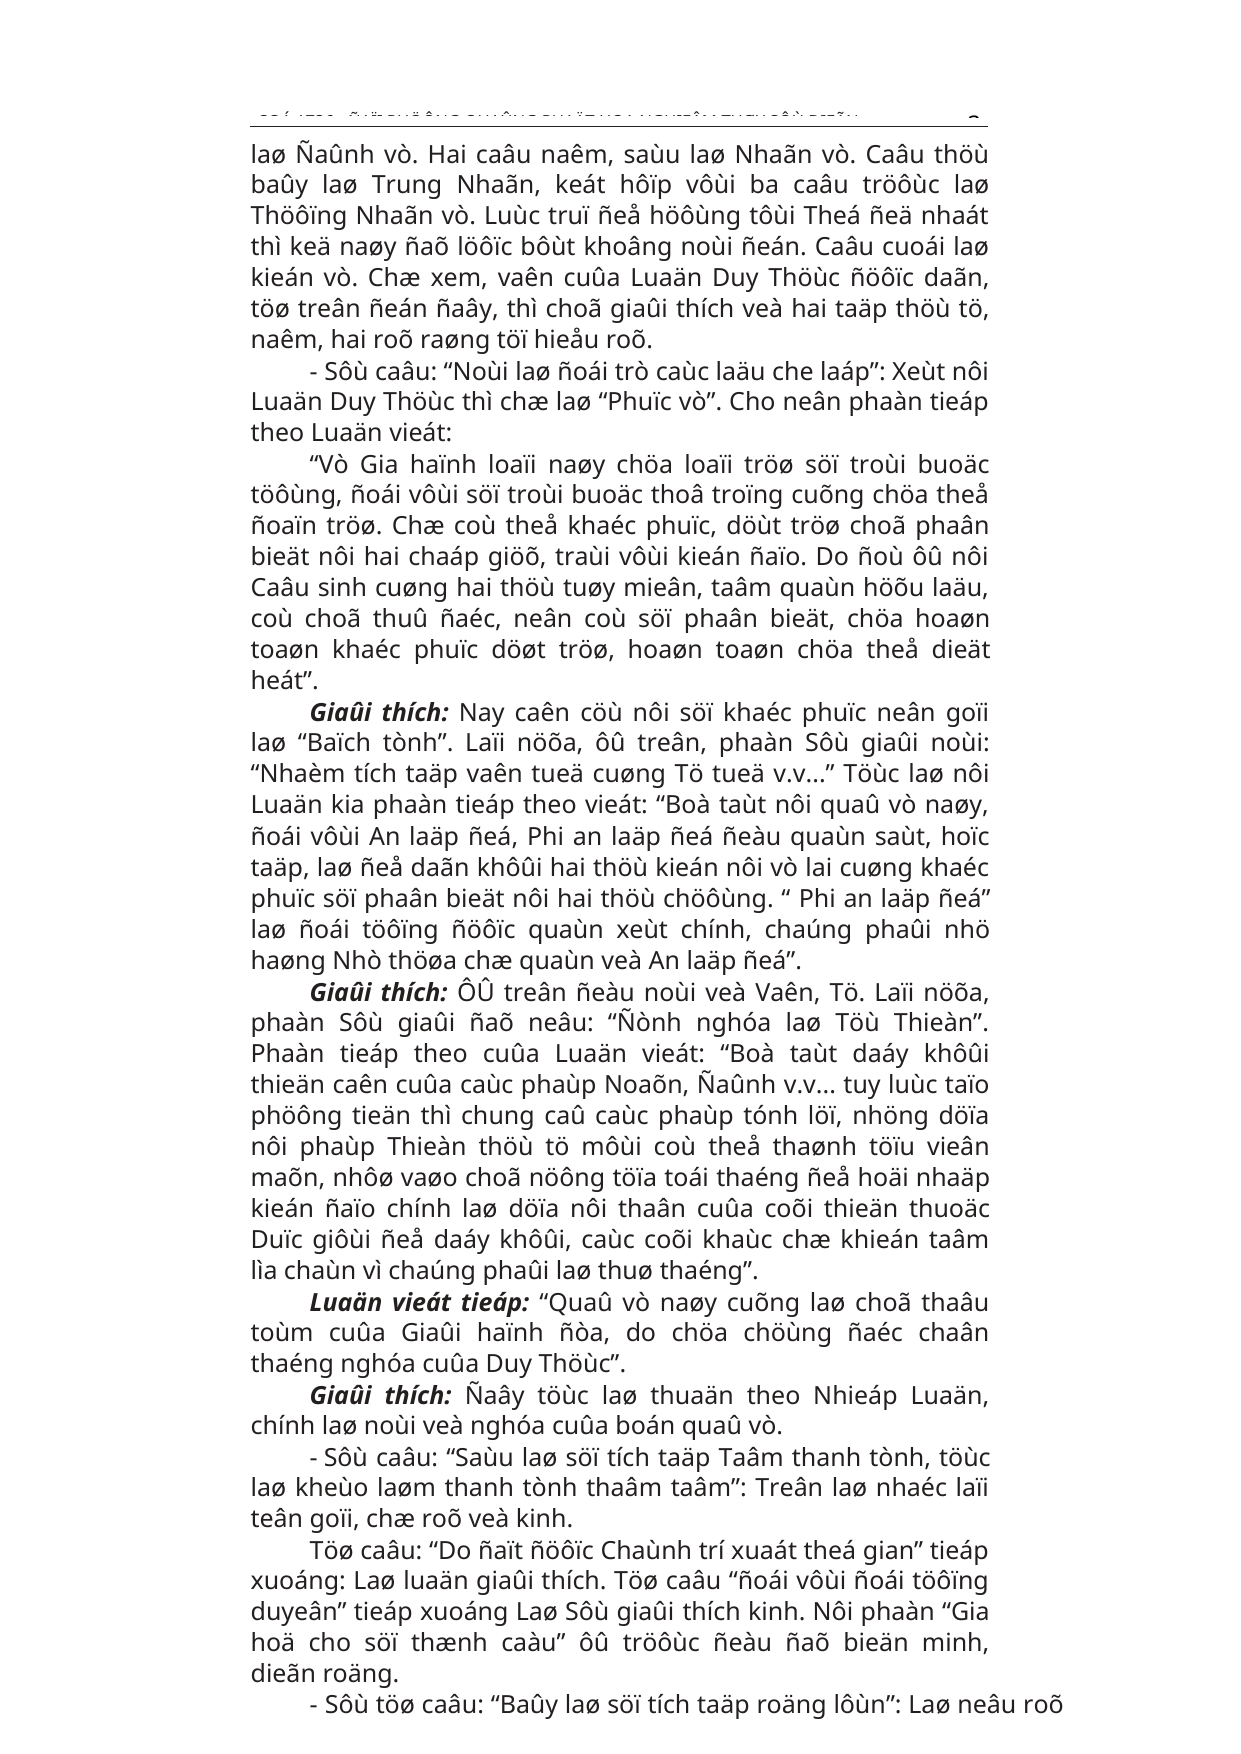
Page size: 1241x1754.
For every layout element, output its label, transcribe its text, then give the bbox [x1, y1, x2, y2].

list Sôù caâu: “Noùi laø ñoái trò caùc laäu che laáp”: Xeùt nôi Luaän Duy Thöùc thì chæ laø “Phuïc vò”. Cho neân phaàn tieáp theo Luaän vieát: [250, 356, 990, 449]
text Luaän vieát tieáp: “Quaû vò naøy cuõng laø choã thaâu toùm cuûa Giaûi haïnh ñòa, do chöa chöùng ñaéc chaân thaéng nghóa cuûa Duy Thöùc”. [250, 1287, 990, 1380]
text Giaûi thích: Ñaây töùc laø thuaän theo Nhieáp Luaän, chính laø noùi veà nghóa cuûa boán quaû vò. [250, 1380, 990, 1442]
text Giaûi thích: ÔÛ treân ñeàu noùi veà Vaên, Tö. Laïi nöõa, phaàn Sôù giaûi ñaõ neâu: “Ñònh nghóa laø Töù Thieàn”. Phaàn tieáp theo cuûa Luaän vieát: “Boà taùt daáy khôûi thieän caên cuûa caùc phaùp Noaõn, Ñaûnh v.v... tuy luùc taïo phöông tieän thì chung caû caùc phaùp tónh löï, nhöng döïa nôi phaùp Thieàn thöù tö môùi coù theå thaønh töïu vieân maõn, nhôø vaøo choã nöông töïa toái thaéng ñeå hoäi nhaäp kieán ñaïo chính laø döïa nôi thaân cuûa coõi thieän thuoäc Duïc giôùi ñeå daáy khôûi, caùc coõi khaùc chæ khieán taâm lìa chaùn vì chaúng phaûi laø thuø thaéng”. [250, 976, 990, 1287]
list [309, 1690, 1065, 1720]
list Sôù caâu: “Saùu laø söï tích taäp Taâm thanh tònh, töùc laø kheùo laøm thanh tònh thaâm taâm”: Treân laø nhaéc laïi teân goïi, chæ roõ veà kinh. [250, 1442, 990, 1535]
text laø Ñaûnh vò. Hai caâu naêm, saùu laø Nhaãn vò. Caâu thöù baûy laø Trung Nhaãn, keát hôïp vôùi ba caâu tröôùc laø Thöôïng Nhaãn vò. Luùc truï ñeå höôùng tôùi Theá ñeä nhaát thì keä naøy ñaõ löôïc bôùt khoâng noùi ñeán. Caâu cuoái laø kieán vò. Chæ xem, vaên cuûa Luaän Duy Thöùc ñöôïc daãn, töø treân ñeán ñaây, thì choã giaûi thích veà hai taäp thöù tö, naêm, hai roõ raøng töï hieåu roõ. [250, 139, 990, 356]
text “Vò Gia haïnh loaïi naøy chöa loaïi tröø söï troùi buoäc töôùng, ñoái vôùi söï troùi buoäc thoâ troïng cuõng chöa theå ñoaïn tröø. Chæ coù theå khaéc phuïc, döùt tröø choã phaân bieät nôi hai chaáp giöõ, traùi vôùi kieán ñaïo. Do ñoù ôû nôi Caâu sinh cuøng hai thöù tuøy mieân, taâm quaùn höõu laäu, coù choã thuû ñaéc, neân coù söï phaân bieät, chöa hoaøn toaøn khaéc phuïc döøt tröø, hoaøn toaøn chöa theå dieät heát”. [250, 449, 990, 697]
text Töø caâu: “Do ñaït ñöôïc Chaùnh trí xuaát theá gian” tieáp xuoáng: Laø luaän giaûi thích. Töø caâu “ñoái vôùi ñoái töôïng duyeân” tieáp xuoáng Laø Sôù giaûi thích kinh. Nôi phaàn “Gia hoä cho söï thænh caàu” ôû tröôùc ñeàu ñaõ bieän minh, dieãn roäng. [250, 1535, 990, 1690]
text Giaûi thích: Nay caên cöù nôi söï khaéc phuïc neân goïi laø “Baïch tònh”. Laïi nöõa, ôû treân, phaàn Sôù giaûi noùi: “Nhaèm tích taäp vaên tueä cuøng Tö tueä v.v...” Töùc laø nôi Luaän kia phaàn tieáp theo vieát: “Boà taùt nôi quaû vò naøy, ñoái vôùi An laäp ñeá, Phi an laäp ñeá ñeàu quaùn saùt, hoïc taäp, laø ñeå daãn khôûi hai thöù kieán nôi vò lai cuøng khaéc phuïc söï phaân bieät nôi hai thöù chöôùng. “ Phi an laäp ñeá” laø ñoái töôïng ñöôïc quaùn xeùt chính, chaúng phaûi nhö haøng Nhò thöøa chæ quaùn veà An laäp ñeá”. [250, 697, 990, 976]
